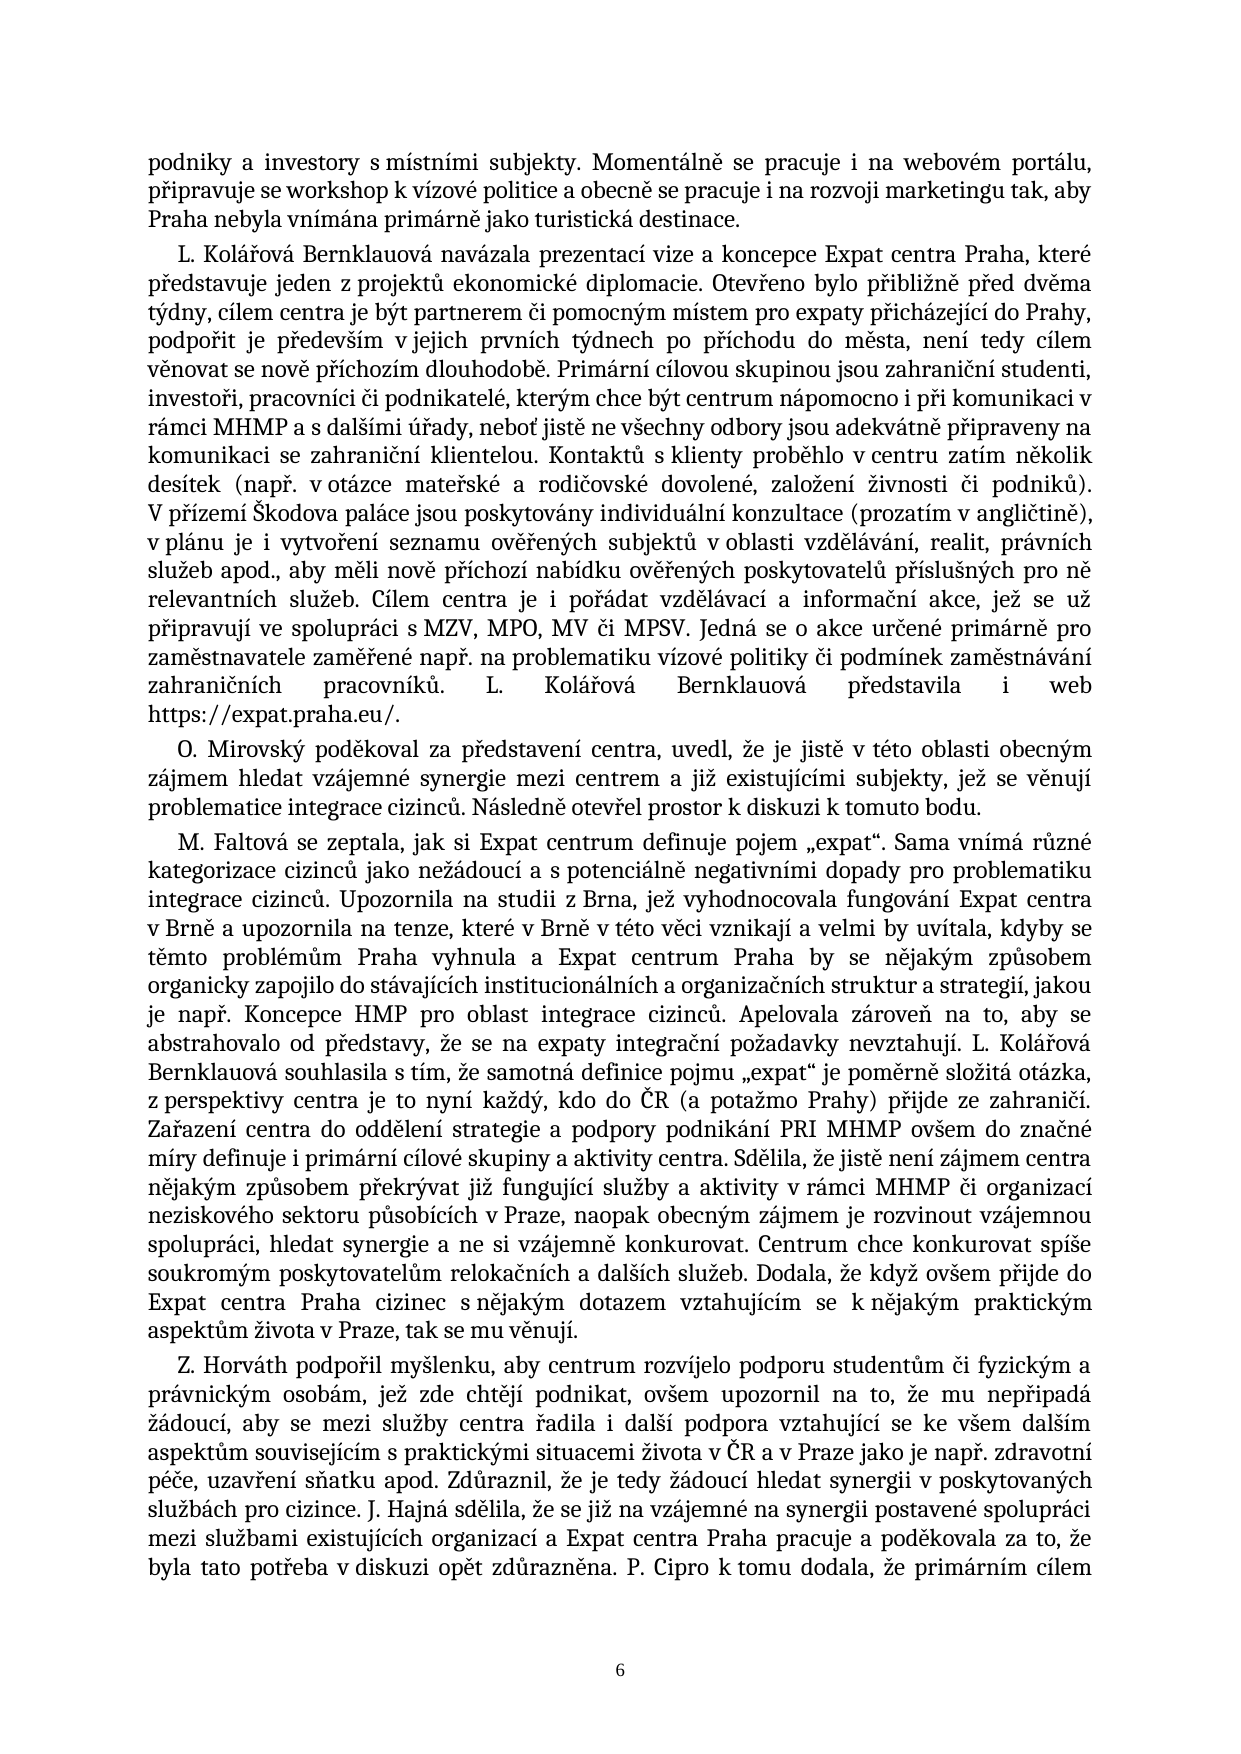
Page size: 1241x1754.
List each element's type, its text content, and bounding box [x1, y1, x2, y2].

text L. Kolářová Bernklauová navázala prezentací vize a koncepce Expat centra Praha, které představuje jeden z projektů ekonomické diplomacie. Otevřeno bylo přibližně před dvěma týdny, cílem centra je být partnerem či pomocným místem pro expaty přicházející do Prahy, podpořit je především v jejich prvních týdnech po příchodu do města, není tedy cílem věnovat se nově příchozím dlouhodobě. Primární cílovou skupinou jsou zahraniční studenti, investoři, pracovníci či podnikatelé, kterým chce být centrum nápomocno i při komunikaci v rámci MHMP a s dalšími úřady, neboť jistě ne všechny odbory jsou adekvátně připraveny na komunikaci se zahraniční klientelou. Kontaktů s klienty proběhlo v centru zatím několik desítek (např. v otázce mateřské a rodičovské dovolené, založení živnosti či podniků). V přízemí Škodova paláce jsou poskytovány individuální konzultace (prozatím v angličtině), v plánu je i vytvoření seznamu ověřených subjektů v oblasti vzdělávání, realit, právních služeb apod., aby měli nově příchozí nabídku ověřených poskytovatelů příslušných pro ně relevantních služeb. Cílem centra je i pořádat vzdělávací a informační akce, jež se už připravují ve spolupráci s MZV, MPO, MV či MPSV. Jedná se o akce určené primárně pro zaměstnavatele zaměřené např. na problematiku vízové politiky či podmínek zaměstnávání zahraničních pracovníků. L. Kolářová Bernklauová představila i web https://expat.praha.eu/. [148, 240, 1093, 729]
text O. Mirovský poděkoval za představení centra, uvedl, že je jistě v této oblasti obecným zájmem hledat vzájemné synergie mezi centrem a již existujícími subjekty, jež se věnují problematice integrace cizinců. Následně otevřel prostor k diskuzi k tomuto bodu. [148, 735, 1093, 821]
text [148, 1351, 1093, 1581]
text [148, 148, 1093, 234]
text M. Faltová se zeptala, jak si Expat centrum definuje pojem „expat“. Sama vnímá různé kategorizace cizinců jako nežádoucí a s potenciálně negativními dopady pro problematiku integrace cizinců. Upozornila na studii z Brna, jež vyhodnocovala fungování Expat centra v Brně a upozornila na tenze, které v Brně v této věci vznikají a velmi by uvítala, kdyby se těmto problémům Praha vyhnula a Expat centrum Praha by se nějakým způsobem organicky zapojilo do stávajících institucionálních a organizačních struktur a strategií, jakou je např. Koncepce HMP pro oblast integrace cizinců. Apelovala zároveň na to, aby se abstrahovalo od představy, že se na expaty integrační požadavky nevztahují. L. Kolářová Bernklauová souhlasila s tím, že samotná definice pojmu „expat“ je poměrně složitá otázka, z perspektivy centra je to nyní každý, kdo do ČR (a potažmo Prahy) přijde ze zahraničí. Zařazení centra do oddělení strategie a podpory podnikání PRI MHMP ovšem do značné míry definuje i primární cílové skupiny a aktivity centra. Sdělila, že jistě není zájmem centra nějakým způsobem překrývat již fungující služby a aktivity v rámci MHMP či organizací neziskového sektoru působících v Praze, naopak obecným zájmem je rozvinout vzájemnou spolupráci, hledat synergie a ne si vzájemně konkurovat. Centrum chce konkurovat spíše soukromým poskytovatelům relokačních a dalších služeb. Dodala, že když ovšem přijde do Expat centra Praha cizinec s nějakým dotazem vztahujícím se k nějakým praktickým aspektům života v Praze, tak se mu věnují. [148, 828, 1093, 1345]
